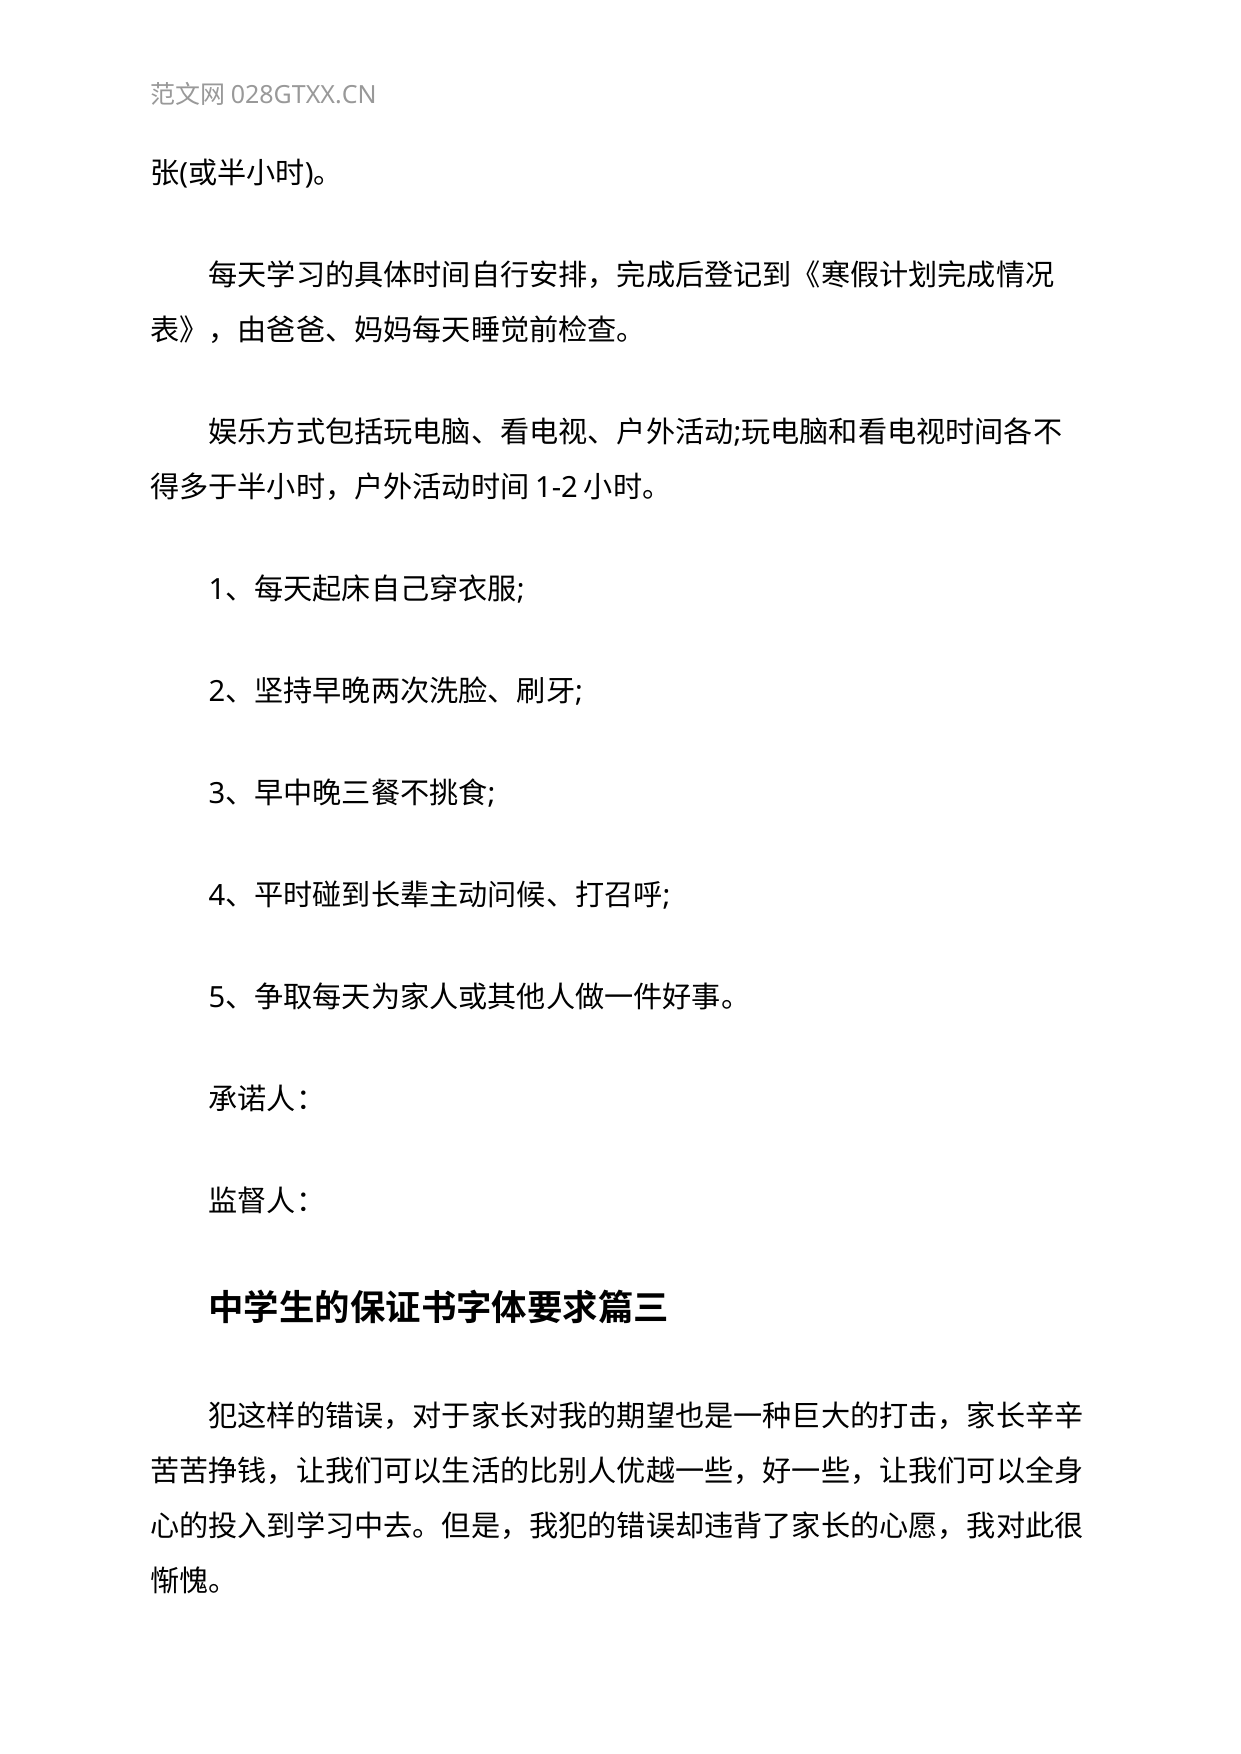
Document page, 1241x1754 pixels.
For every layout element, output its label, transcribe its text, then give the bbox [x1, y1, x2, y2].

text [150, 150, 1090, 192]
text 犯这样的错误，对于家长对我的期望也是一种巨大的打击，家长辛辛苦苦挣钱，让我们可以生活的比别人优越一些，好一些，让我们可以全身心的投入到学习中去。但是，我犯的错误却违背了家长的心愿，我对此很惭愧。 [150, 1392, 1090, 1599]
text 2、坚持早晚两次洗脸、刷牙; [150, 668, 1090, 710]
text 4、平时碰到长辈主动问候、打召呼; [150, 872, 1090, 914]
text 5、争取每天为家人或其他人做一件好事。 [150, 973, 1090, 1016]
text 娱乐方式包括玩电脑、看电视、户外活动;玩电脑和看电视时间各不得多于半小时，户外活动时间1-2小时。 [150, 409, 1090, 506]
text 监督人： [150, 1177, 1090, 1219]
text 每天学习的具体时间自行安排，完成后登记到《寒假计划完成情况表》，由爸爸、妈妈每天睡觉前检查。 [150, 252, 1090, 349]
text 1、每天起床自己穿衣服; [150, 566, 1090, 608]
text 承诺人： [150, 1076, 1090, 1118]
text 中学生的保证书字体要求篇三 [150, 1279, 1090, 1330]
text 3、早中晚三餐不挑食; [150, 769, 1090, 812]
